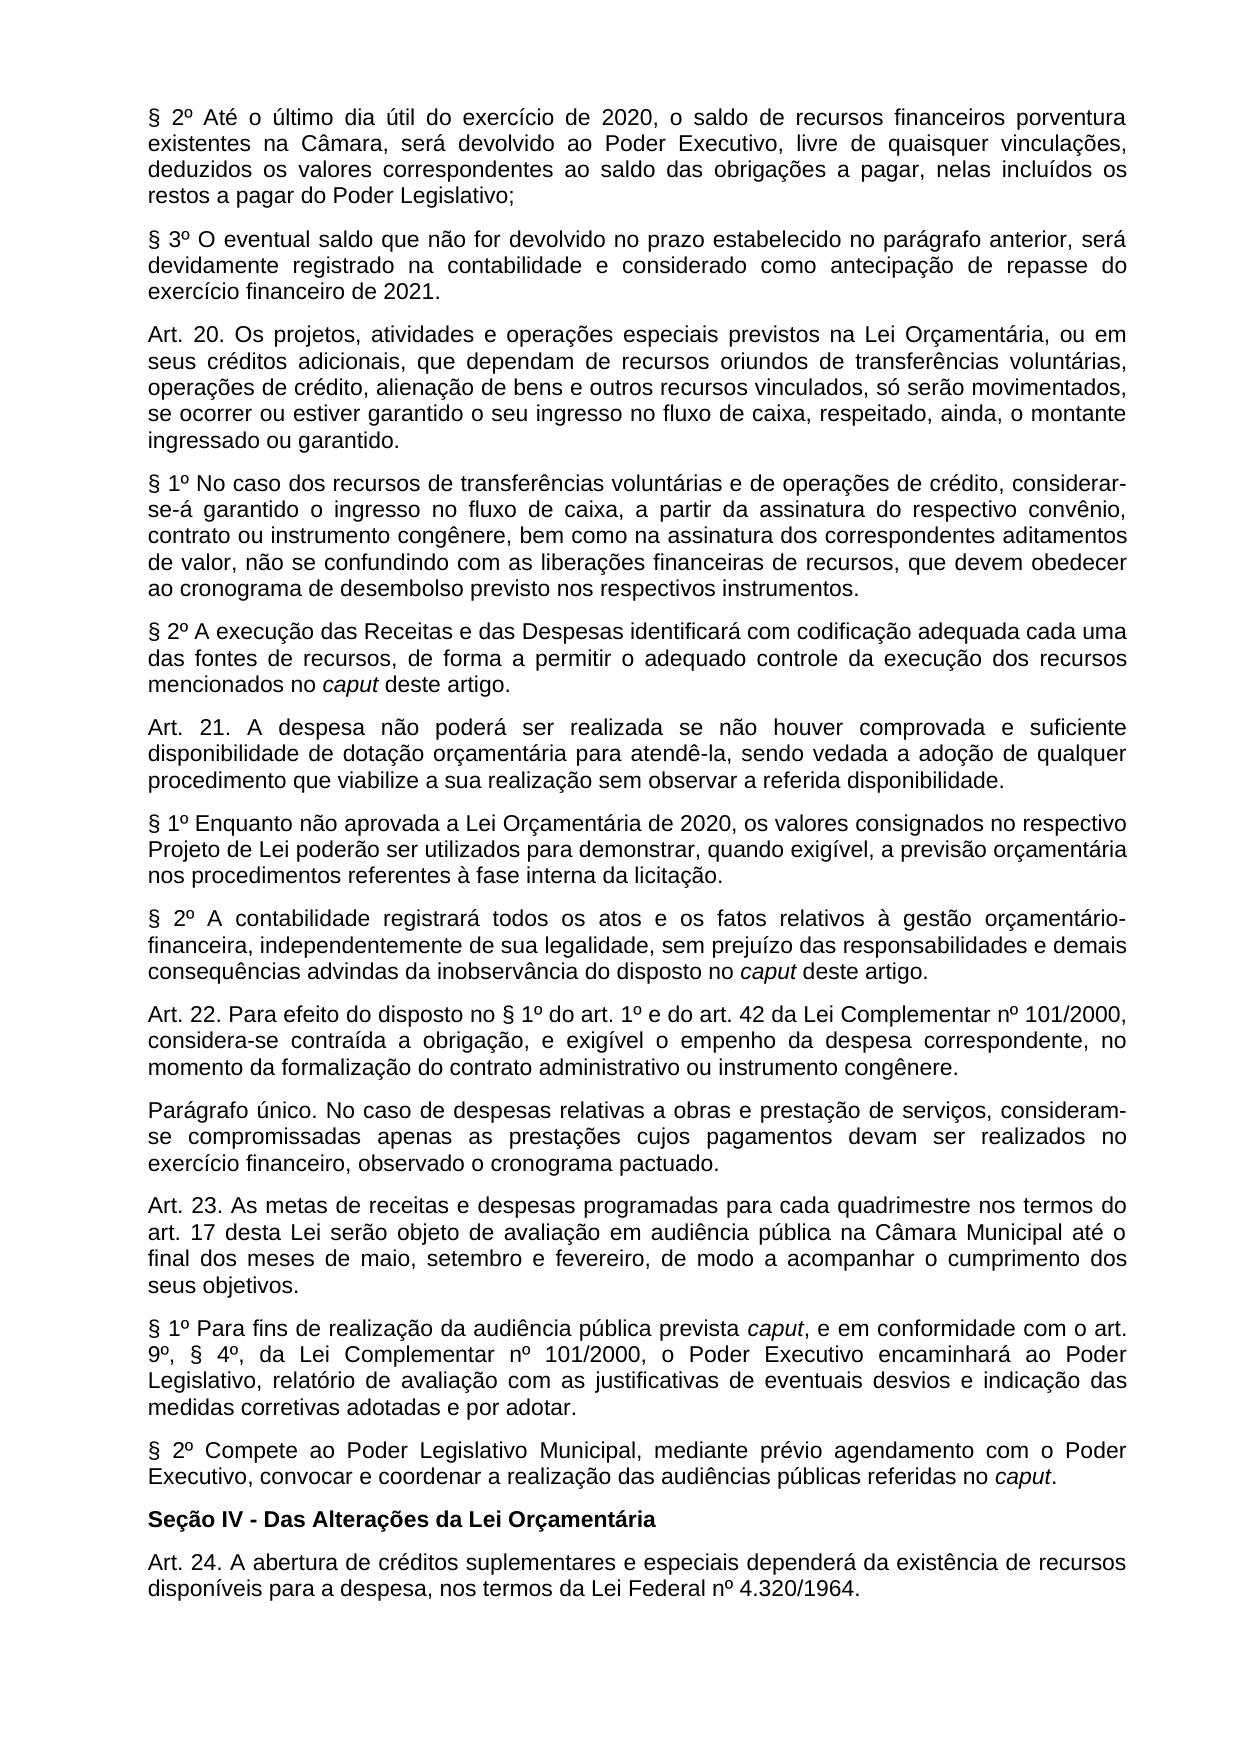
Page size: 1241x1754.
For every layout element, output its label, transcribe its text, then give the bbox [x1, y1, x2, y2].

text § 1º Enquanto não aprovada a Lei Orçamentária de 2020, os valores consignados no respectivo Projeto de Lei poderão ser utilizados para demonstrar, quando exigível, a previsão orçamentária nos procedimentos referentes à fase interna da licitação. [148, 809, 1128, 889]
text Parágrafo único. No caso de despesas relativas a obras e prestação de serviços, consideram-se compromissadas apenas as prestações cujos pagamentos devam ser realizados no exercício financeiro, observado o cronograma pactuado. [148, 1097, 1128, 1176]
text § 1º No caso dos recursos de transferências voluntárias e de operações de crédito, considerar-se-á garantido o ingresso no fluxo de caixa, a partir da assinatura do respectivo convênio, contrato ou instrumento congênere, bem como na assinatura dos correspondentes aditamentos de valor, não se confundindo com as liberações financeiras de recursos, que devem obedecer ao cronograma de desembolso previsto nos respectivos instrumentos. [148, 470, 1128, 601]
text Art. 24. A abertura de créditos suplementares e especiais dependerá da existência de recursos disponíveis para a despesa, nos termos da Lei Federal nº 4.320/1964. [148, 1549, 1128, 1602]
text § 2º A contabilidade registrará todos os atos e os fatos relativos à gestão orçamentário-financeira, independentemente de sua legalidade, sem prejuízo das responsabilidades e demais consequências advindas da inobservância do disposto no caput deste artigo. [148, 905, 1128, 984]
text § 3º O eventual saldo que não for devolvido no prazo estabelecido no parágrafo anterior, será devidamente registrado na contabilidade e considerado como antecipação de repasse do exercício financeiro de 2021. [148, 226, 1128, 304]
text § 2º Até o último dia útil do exercício de 2020, o saldo de recursos financeiros porventura existentes na Câmara, será devolvido ao Poder Executivo, livre de quaisquer vinculações, deduzidos os valores correspondentes ao saldo das obrigações a pagar, nelas incluídos os restos a pagar do Poder Legislativo; [148, 103, 1128, 209]
text § 1º Para fins de realização da audiência pública prevista caput, e em conformidade com o art. 9º, § 4º, da Lei Complementar nº 101/2000, o Poder Executivo encaminhará ao Poder Legislativo, relatório de avaliação com as justificativas de eventuais desvios e indicação das medidas corretivas adotadas e por adotar. [148, 1314, 1128, 1420]
text § 2º Compete ao Poder Legislativo Municipal, mediante prévio agendamento com o Poder Executivo, convocar e coordenar a realização das audiências públicas referidas no caput. [148, 1437, 1128, 1489]
text § 2º A execução das Receitas e das Despesas identificará com codificação adequada cada uma das fontes de recursos, de forma a permitir o adequado controle da execução dos recursos mencionados no caput deste artigo. [148, 618, 1128, 697]
text Art. 20. Os projetos, atividades e operações especiais previstos na Lei Orçamentária, ou em seus créditos adicionais, que dependam de recursos oriundos de transferências voluntárias, operações de crédito, alienação de bens e outros recursos vinculados, só serão movimentados, se ocorrer ou estiver garantido o seu ingresso no fluxo de caixa, respeitado, ainda, o montante ingressado ou garantido. [148, 321, 1128, 453]
text Seção IV - Das Alterações da Lei Orçamentária [148, 1506, 1128, 1532]
text Art. 23. As metas de receitas e despesas programadas para cada quadrimestre nos termos do art. 17 desta Lei serão objeto de avaliação em audiência pública na Câmara Municipal até o final dos meses de maio, setembro e fevereiro, de modo a acompanhar o cumprimento dos seus objetivos. [148, 1192, 1128, 1298]
text Art. 21. A despesa não poderá ser realizada se não houver comprovada e suficiente disponibilidade de dotação orçamentária para atendê-la, sendo vedada a adoção de qualquer procedimento que viabilize a sua realização sem observar a referida disponibilidade. [148, 714, 1128, 793]
text Art. 22. Para efeito do disposto no § 1º do art. 1º e do art. 42 da Lei Complementar nº 101/2000, considera-se contraída a obrigação, e exigível o empenho da despesa correspondente, no momento da formalização do contrato administrativo ou instrumento congênere. [148, 1001, 1128, 1080]
